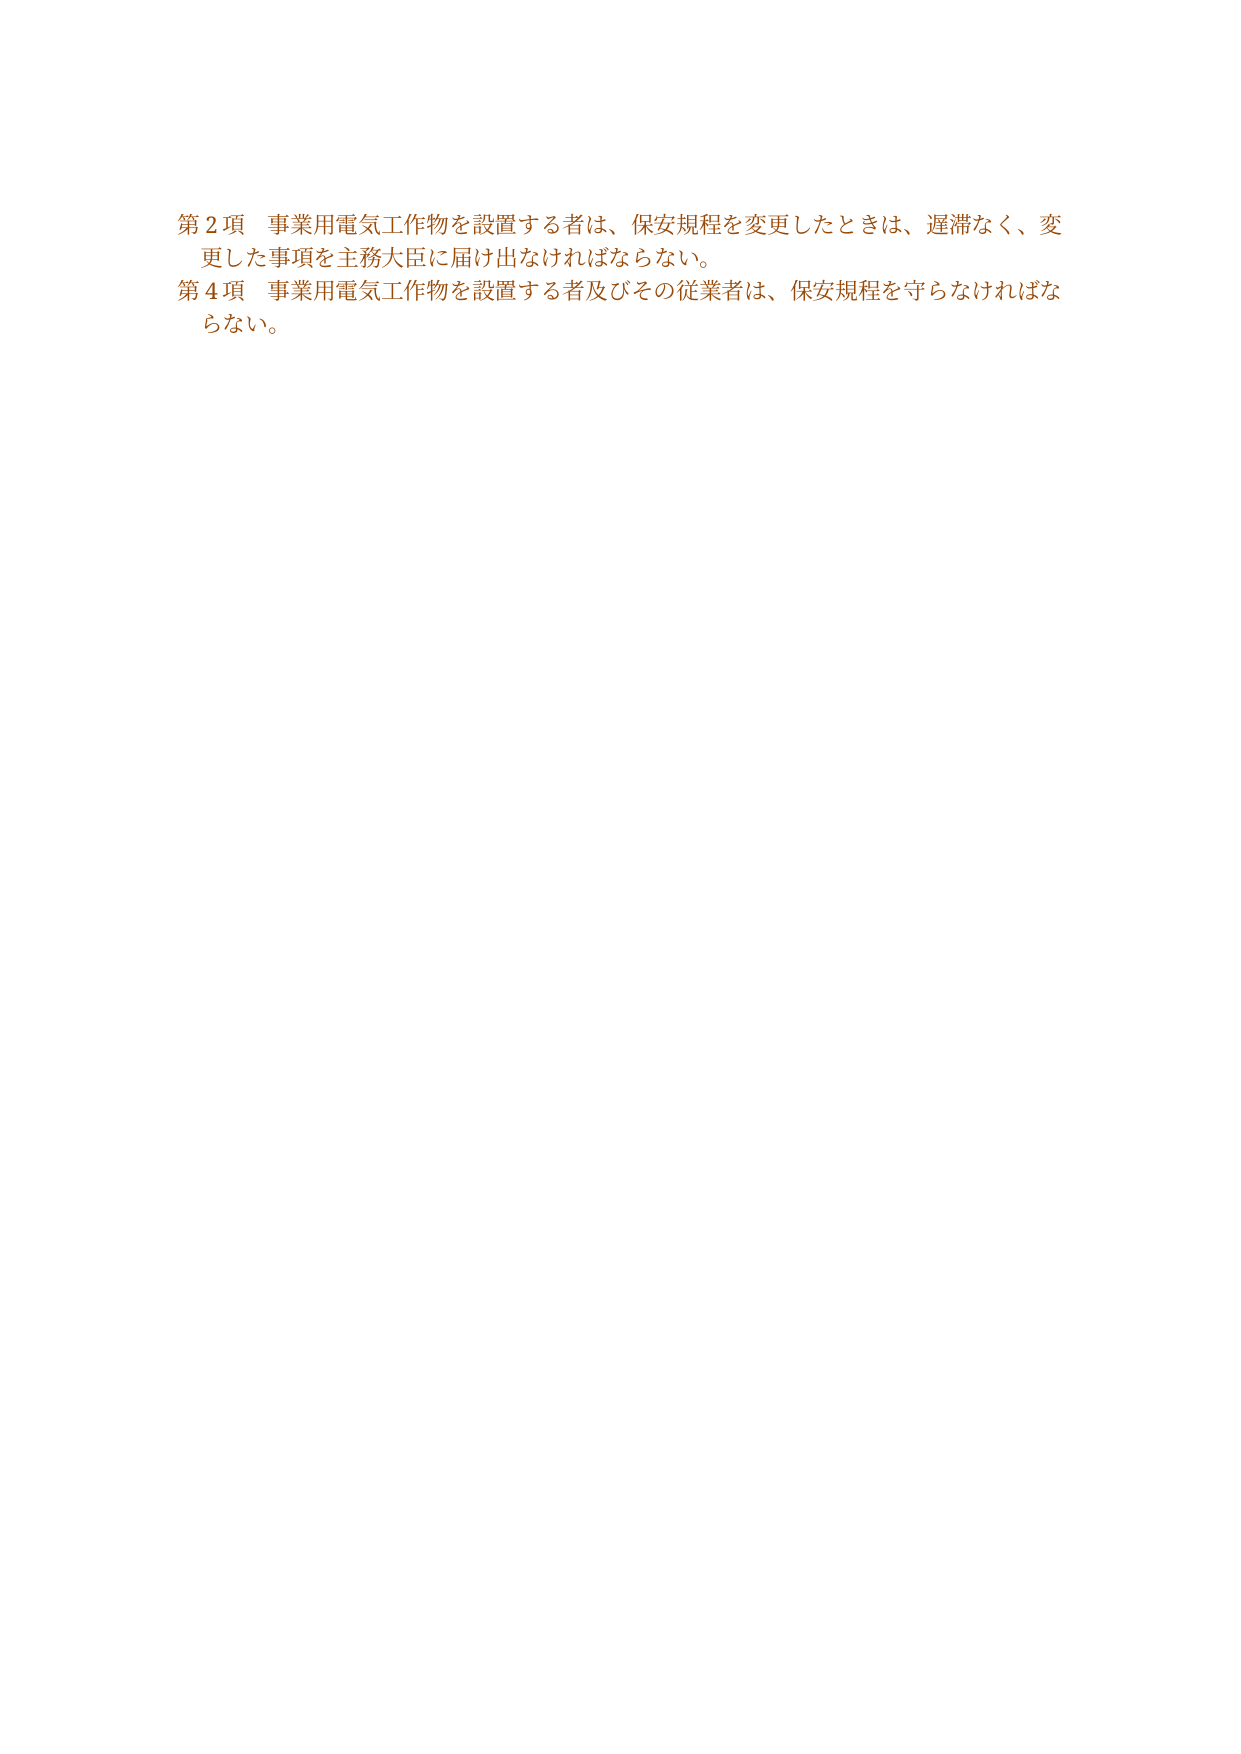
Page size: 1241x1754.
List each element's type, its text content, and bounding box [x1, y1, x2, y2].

text 第4項 事業用電気工作物を設置する者及びその従業者は、保安規程を守らなければならない。 [177, 273, 1066, 339]
text 第2項 事業用電気工作物を設置する者は、保安規程を変更したときは、遅滞なく、変更した事項を主務大臣に届け出なければならない。 [177, 207, 1066, 273]
